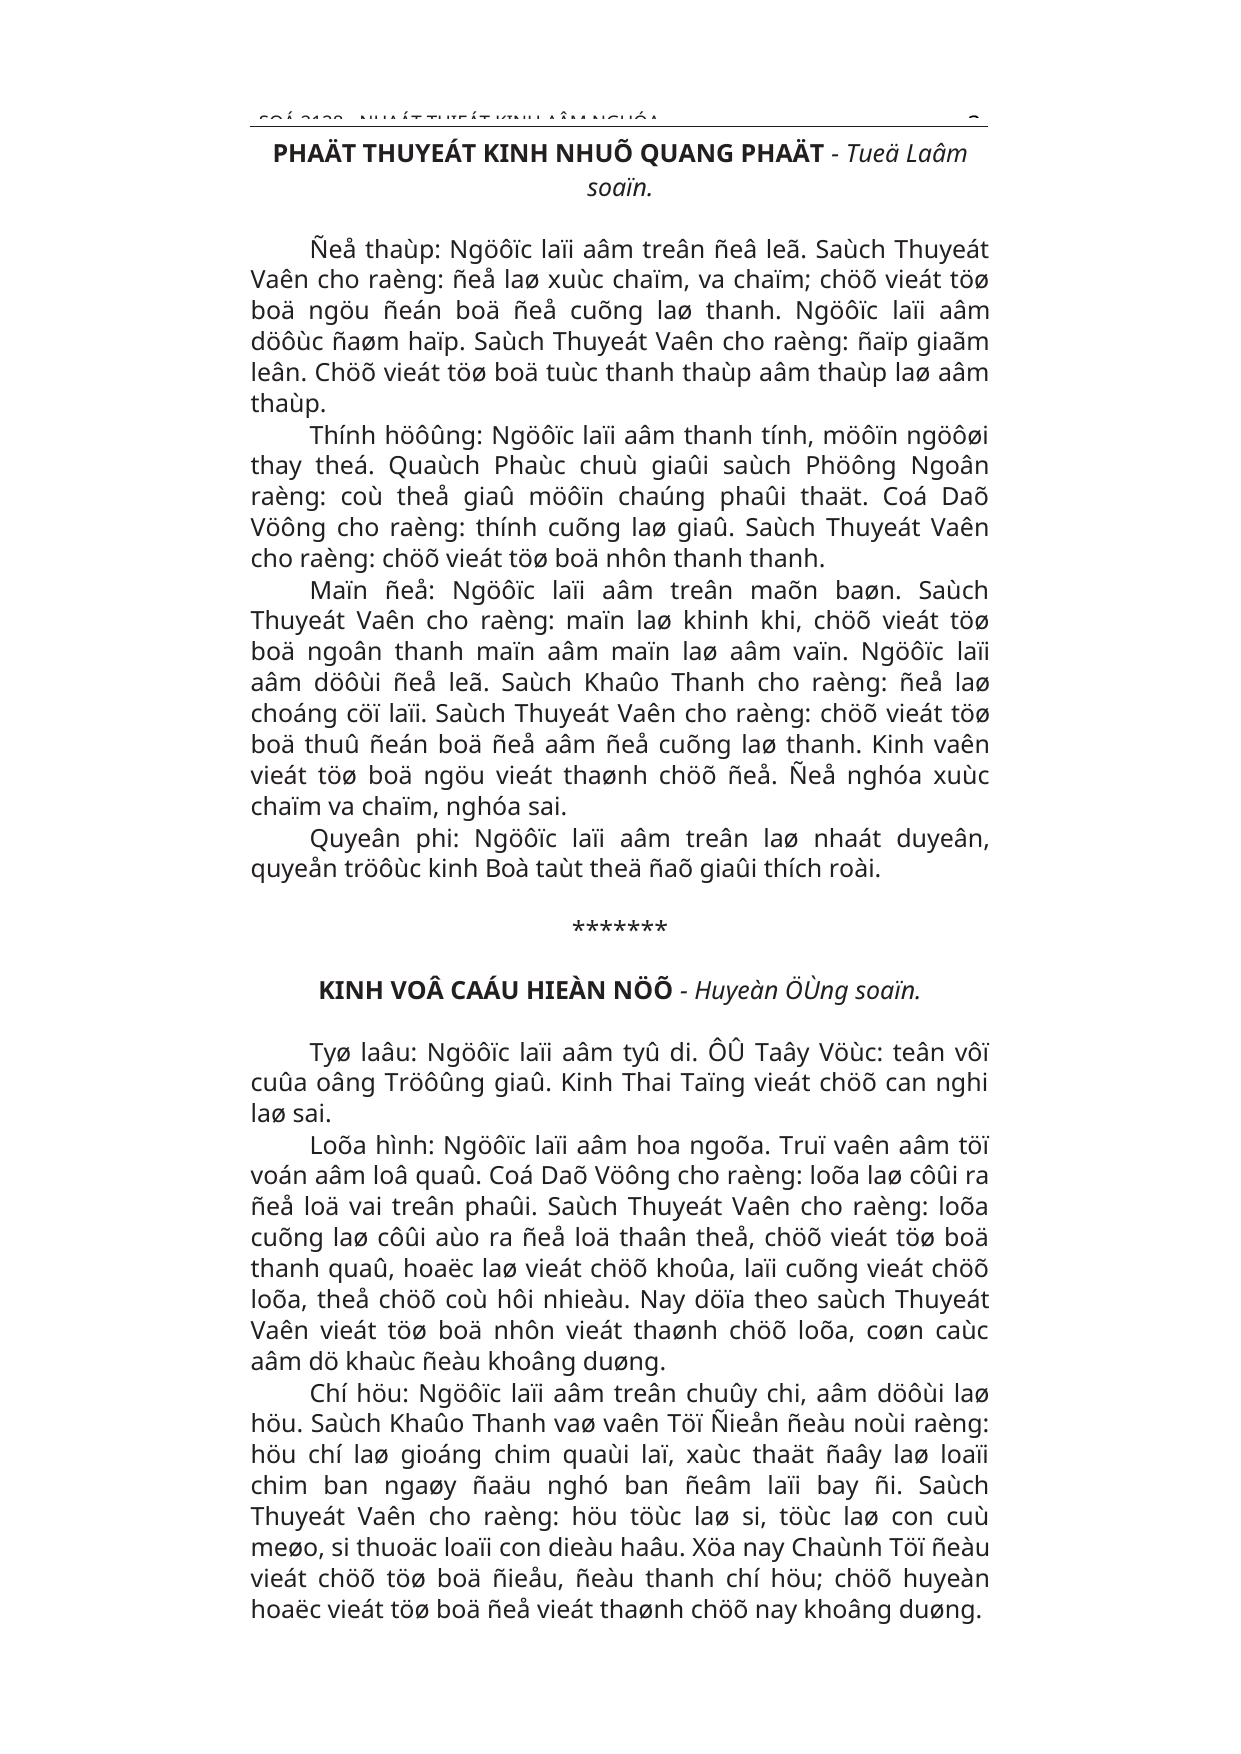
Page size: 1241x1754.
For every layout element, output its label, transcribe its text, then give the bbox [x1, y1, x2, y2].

text Thính höôûng: Ngöôïc laïi aâm thanh tính, möôïn ngöôøi thay theá. Quaùch Phaùc chuù giaûi saùch Phöông Ngoân raèng: coù theå giaû möôïn chaúng phaûi thaät. Coá Daõ Vöông cho raèng: thính cuõng laø giaû. Saùch Thuyeát Vaên cho raèng: chöõ vieát töø boä nhôn thanh thanh. [250, 419, 990, 574]
text PHAÄT THUYEÁT KINH NHUÕ QUANG PHAÄT - Tueä Laâm soaïn. [256, 135, 985, 203]
text Ñeå thaùp: Ngöôïc laïi aâm treân ñeâ leã. Saùch Thuyeát Vaên cho raèng: ñeå laø xuùc chaïm, va chaïm; chöõ vieát töø boä ngöu ñeán boä ñeå cuõng laø thanh. Ngöôïc laïi aâm döôùc ñaøm haïp. Saùch Thuyeát Vaên cho raèng: ñaïp giaãm leân. Chöõ vieát töø boä tuùc thanh thaùp aâm thaùp laø aâm thaùp. [250, 233, 990, 419]
text Tyø laâu: Ngöôïc laïi aâm tyû di. ÔÛ Taây Vöùc: teân vôï cuûa oâng Tröôûng giaû. Kinh Thai Taïng vieát chöõ can nghi laø sai. [250, 1037, 990, 1130]
text Chí höu: Ngöôïc laïi aâm treân chuûy chi, aâm döôùi laø höu. Saùch Khaûo Thanh vaø vaên Töï Ñieån ñeàu noùi raèng: höu chí laø gioáng chim quaùi laï, xaùc thaät ñaây laø loaïi chim ban ngaøy ñaäu nghó ban ñeâm laïi bay ñi. Saùch Thuyeát Vaên cho raèng: höu töùc laø si, töùc laø con cuù meøo, si thuoäc loaïi con dieàu haâu. Xöa nay Chaùnh Töï ñeàu vieát chöõ töø boä ñieåu, ñeàu thanh chí höu; chöõ huyeàn hoaëc vieát töø boä ñeå vieát thaønh chöõ nay khoâng duøng. [250, 1378, 990, 1626]
text Quyeân phi: Ngöôïc laïi aâm treân laø nhaát duyeân, quyeån tröôùc kinh Boà taùt theä ñaõ giaûi thích roài. [250, 823, 990, 885]
text Maïn ñeå: Ngöôïc laïi aâm treân maõn baøn. Saùch Thuyeát Vaên cho raèng: maïn laø khinh khi, chöõ vieát töø boä ngoân thanh maïn aâm maïn laø aâm vaïn. Ngöôïc laïi aâm döôùi ñeå leã. Saùch Khaûo Thanh cho raèng: ñeå laø choáng cöï laïi. Saùch Thuyeát Vaên cho raèng: chöõ vieát töø boä thuû ñeán boä ñeå aâm ñeå cuõng laø thanh. Kinh vaên vieát töø boä ngöu vieát thaønh chöõ ñeå. Ñeå nghóa xuùc chaïm va chaïm, nghóa sai. [250, 574, 990, 823]
text Loõa hình: Ngöôïc laïi aâm hoa ngoõa. Truï vaên aâm töï voán aâm loâ quaû. Coá Daõ Vöông cho raèng: loõa laø côûi ra ñeå loä vai treân phaûi. Saùch Thuyeát Vaên cho raèng: loõa cuõng laø côûi aùo ra ñeå loä thaân theå, chöõ vieát töø boä thanh quaû, hoaëc laø vieát chöõ khoûa, laïi cuõng vieát chöõ loõa, theå chöõ coù hôi nhieàu. Nay döïa theo saùch Thuyeát Vaên vieát töø boä nhôn vieát thaønh chöõ loõa, coøn caùc aâm dö khaùc ñeàu khoâng duøng. [250, 1130, 990, 1378]
text ******* [256, 913, 984, 947]
text KINH VOÂ CAÁU HIEÀN NÖÕ - Huyeàn ÖÙng soaïn. [256, 973, 984, 1007]
